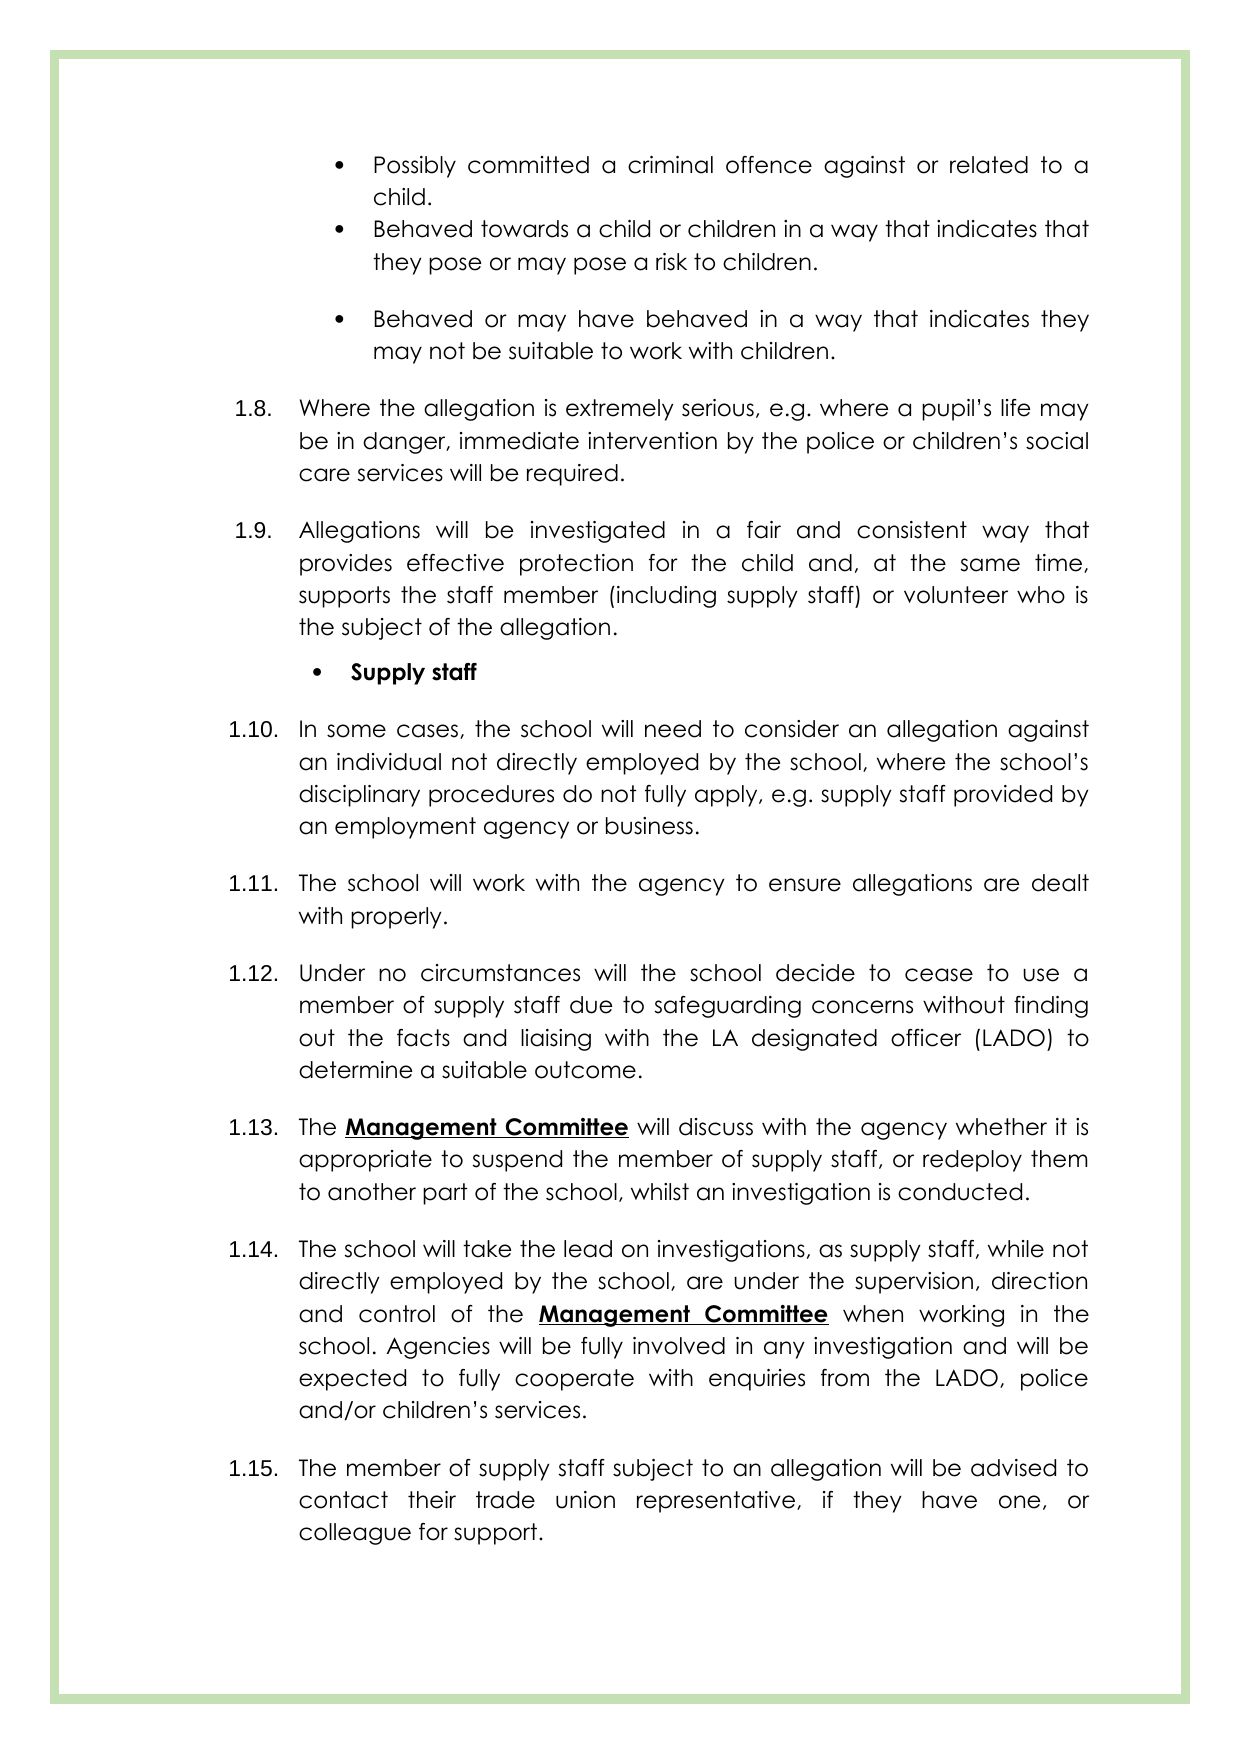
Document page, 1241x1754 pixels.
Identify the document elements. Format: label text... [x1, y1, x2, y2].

text Allegations will be investigated in a fair and consistent way that provides effective protection for the child and, at the same time, supports the staff member (including supply staff) or volunteer who is the subject of the allegation. [253, 516, 1090, 641]
text The member of supply staff subject to an allegation will be advised to contact their trade union representative, if they have one, or colleague for support. [253, 1453, 1090, 1546]
list Behaved or may have behaved in a way that indicates they may not be suitable to work with children. [335, 304, 1090, 364]
list Behaved towards a child or children in a way that indicates that they pose or may pose a risk to children. [335, 214, 1090, 275]
text Under no circumstances will the school decide to cease to use a member of supply staff due to safeguarding concerns without finding out the facts and liaising with the LA designated officer (LADO) to determine a suitable outcome. [253, 958, 1090, 1083]
text In some cases, the school will need to consider an allegation against an individual not directly employed by the school, where the school’s disciplinary procedures do not fully apply, e.g. supply staff provided by an employment agency or business. [253, 714, 1090, 839]
subtitle Supply staff [313, 657, 1090, 685]
text The school will take the lead on investigations, as supply staff, while not directly employed by the school, are under the supervision, direction and control of the Management Committee when working in the school. Agencies will be fully involved in any investigation and will be expected to fully cooperate with enquiries from the LADO, police and/or children’s services. [253, 1234, 1090, 1424]
text The Management Committee will discuss with the agency whether it is appropriate to suspend the member of supply staff, or redeploy them to another part of the school, whilst an investigation is conducted. [253, 1112, 1090, 1205]
text The school will work with the agency to ensure allegations are dealt with properly. [253, 869, 1090, 929]
text Where the allegation is extremely serious, e.g. where a pupil’s life may be in danger, immediate intervention by the police or children’s social care services will be required. [253, 394, 1090, 486]
list Possibly committed a criminal offence against or related to a child. [335, 150, 1090, 210]
